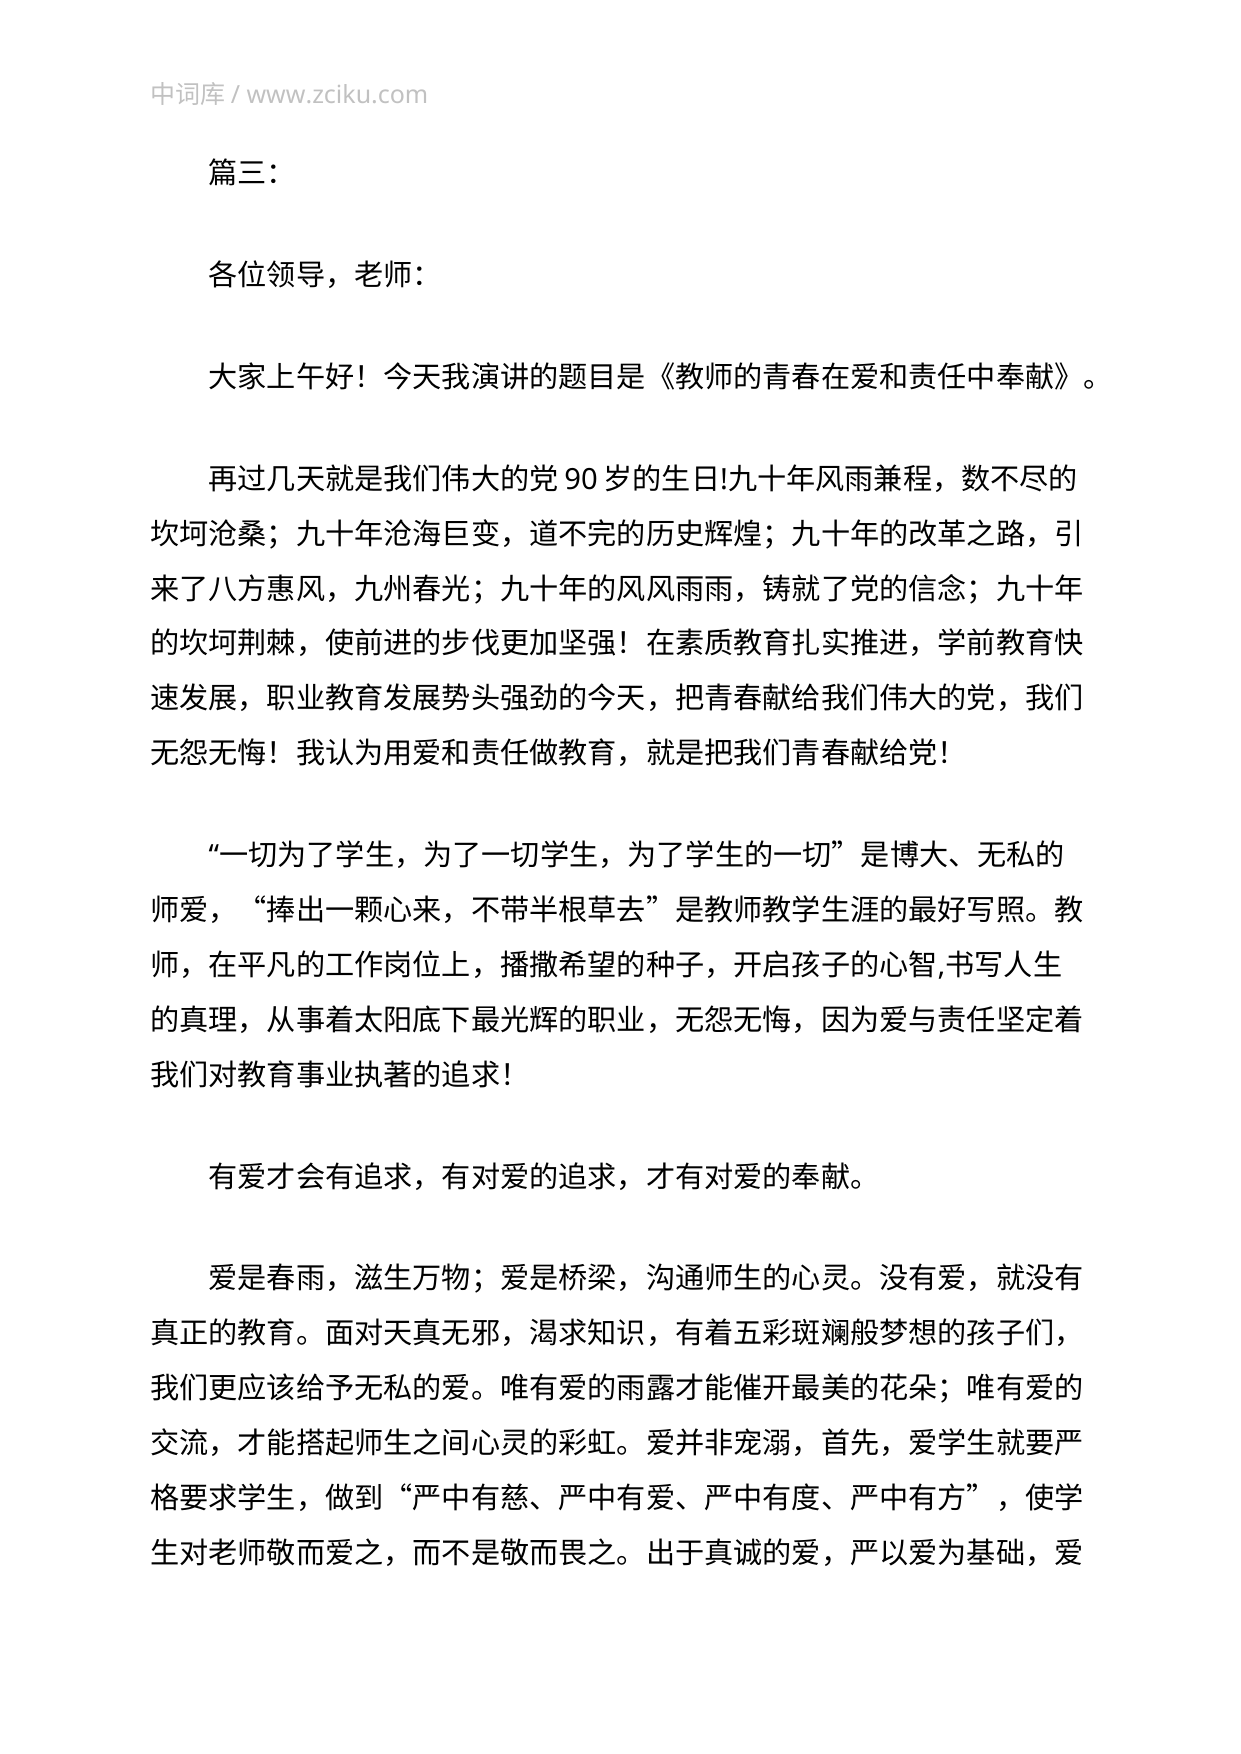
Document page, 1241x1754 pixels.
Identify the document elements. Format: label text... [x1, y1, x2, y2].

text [150, 1255, 1090, 1572]
text 各位领导，老师： [150, 252, 1090, 294]
text 篇三： [150, 150, 1090, 192]
text 再过几天就是我们伟大的党90岁的生日!九十年风雨兼程，数不尽的坎坷沧桑；九十年沧海巨变，道不完的历史辉煌；九十年的改革之路，引来了八方惠风，九州春光；九十年的风风雨雨，铸就了党的信念；九十年的坎坷荆棘，使前进的步伐更加坚强！在素质教育扎实推进，学前教育快速发展，职业教育发展势头强劲的今天，把青春献给我们伟大的党，我们无怨无悔！我认为用爱和责任做教育，就是把我们青春献给党！ [150, 455, 1090, 772]
text 大家上午好！今天我演讲的题目是《教师的青春在爱和责任中奉献》。 [150, 353, 1090, 396]
text 有爱才会有追求，有对爱的追求，才有对爱的奉献。 [150, 1153, 1090, 1196]
text “一切为了学生，为了一切学生，为了学生的一切”是博大、无私的师爱，“捧出一颗心来，不带半根草去”是教师教学生涯的最好写照。教师，在平凡的工作岗位上，播撒希望的种子，开启孩子的心智,书写人生的真理，从事着太阳底下最光辉的职业，无怨无悔，因为爱与责任坚定着我们对教育事业执著的追求！ [150, 832, 1090, 1094]
